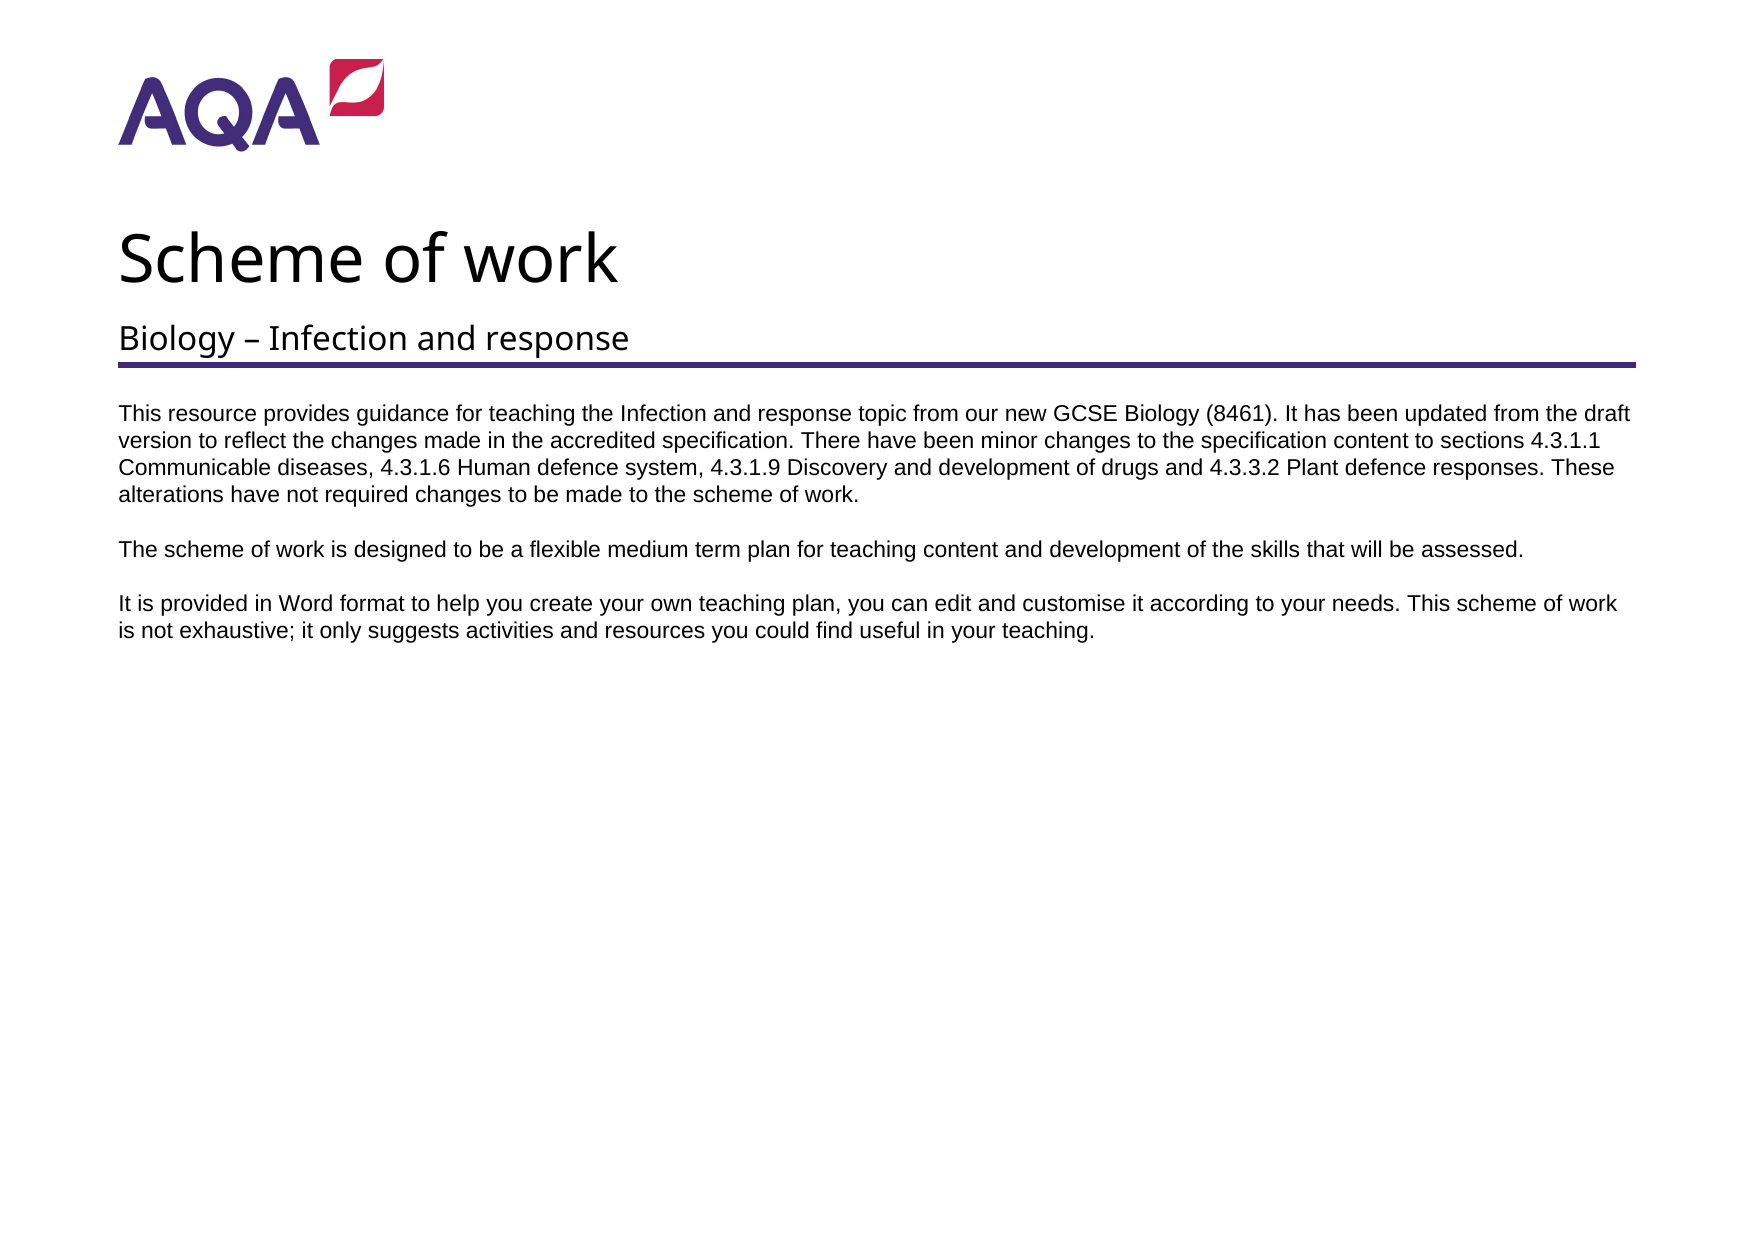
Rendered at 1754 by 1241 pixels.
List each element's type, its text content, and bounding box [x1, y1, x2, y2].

picture [118, 59, 384, 178]
text This resource provides guidance for teaching the Infection and response topic from our new GCSE Biology (8461). It has been updated from the draft version to reflect the changes made in the accredited specification. There have been minor changes to the specification content to sections 4.3.1.1 Communicable diseases, 4.3.1.6 Human defence system, 4.3.1.9 Discovery and development of drugs and 4.3.3.2 Plant defence responses. These alterations have not required changes to be made to the scheme of work. [118, 399, 1636, 508]
text It is provided in Word format to help you create your own teaching plan, you can edit and customise it according to your needs. This scheme of work is not exhaustive; it only suggests activities and resources you could find useful in your teaching. [118, 589, 1636, 643]
text The scheme of work is designed to be a flexible medium term plan for teaching content and development of the skills that will be assessed. [118, 535, 1636, 562]
subtitle Scheme of work [118, 211, 1636, 302]
subtitle Biology – Infection and response [118, 314, 1636, 362]
